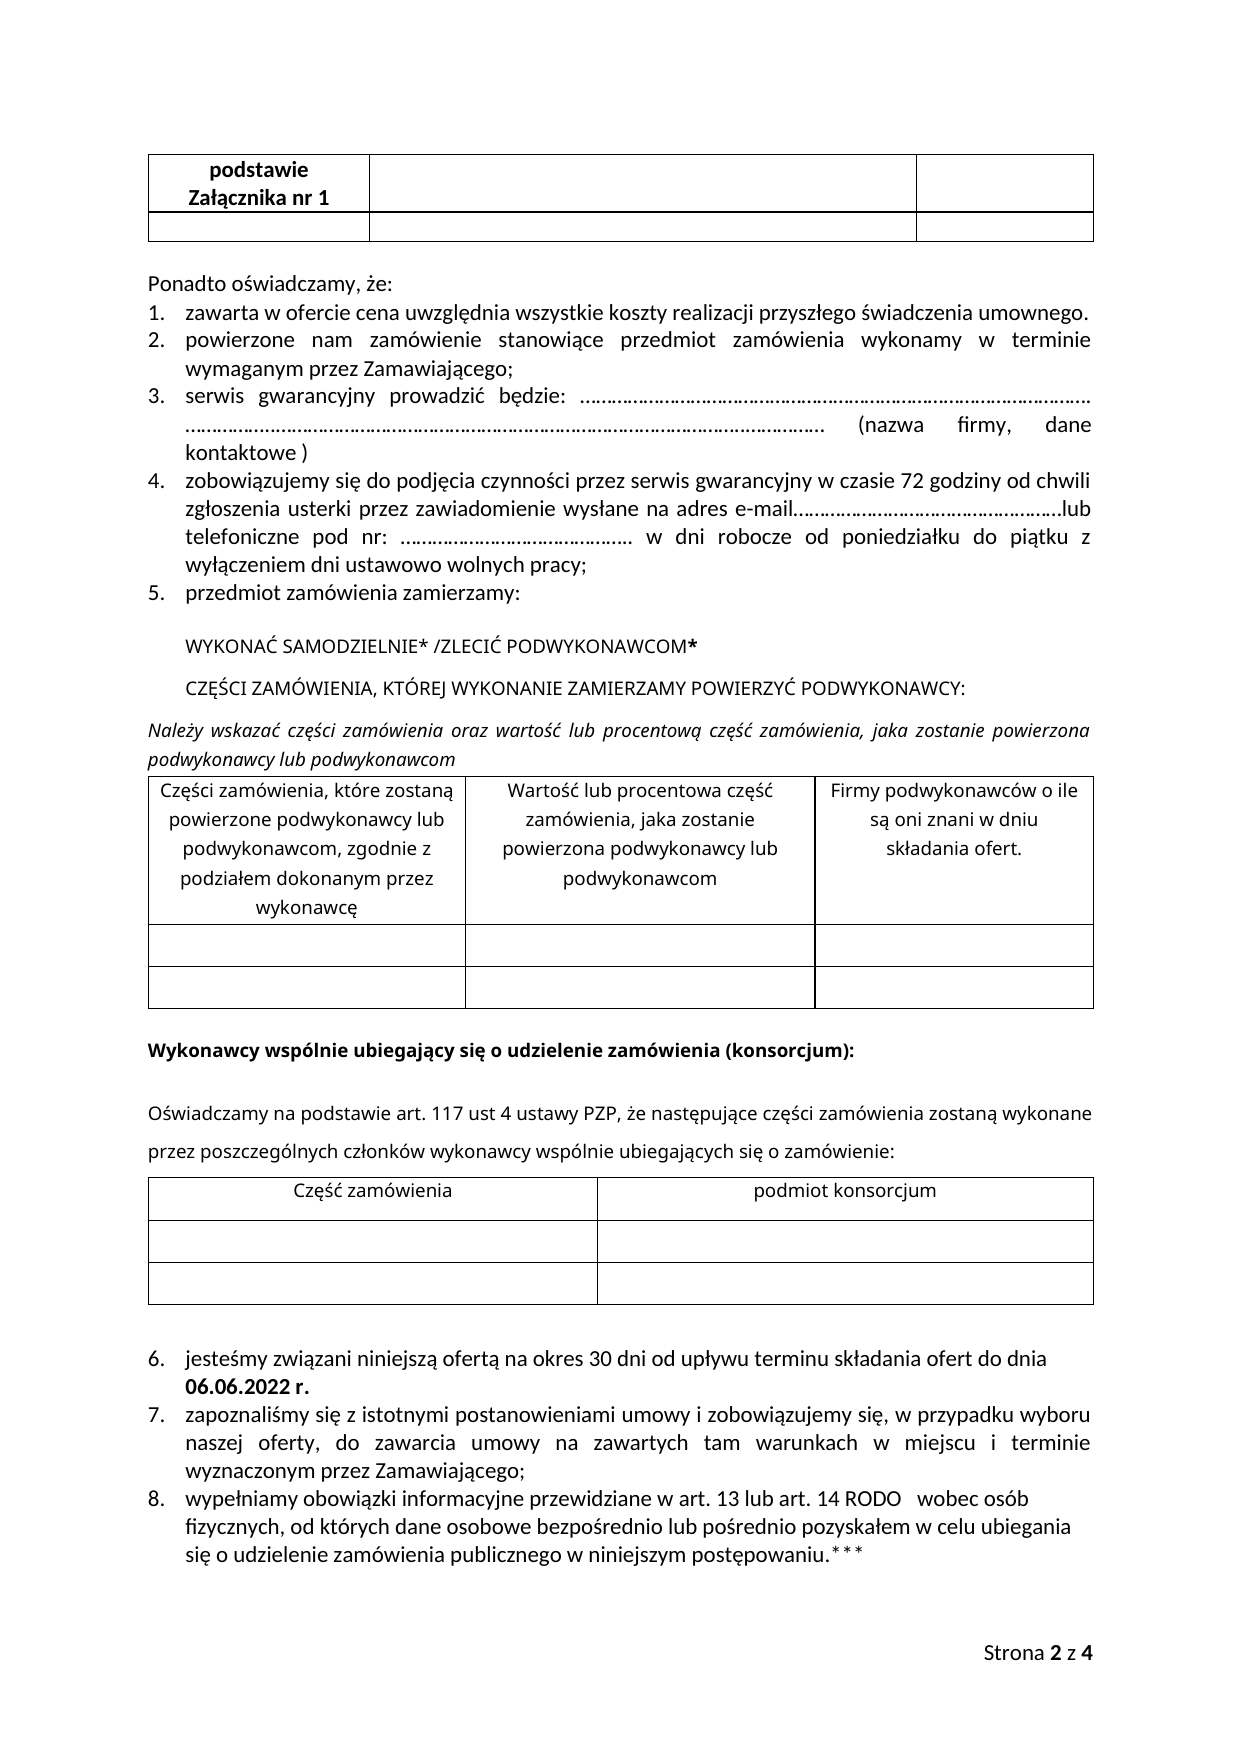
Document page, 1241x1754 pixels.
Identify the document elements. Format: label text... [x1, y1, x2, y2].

table_cell [370, 213, 916, 241]
text WYKONAĆ SAMODZIELNIE* /ZLECIĆ PODWYKONAWCOM* [185, 634, 1093, 659]
table_header Wartość lub procentowa część zamówienia, jaka zostanie powierzona podwykonawcy lub podwykonawcom [466, 777, 814, 923]
list serwis gwarancyjny prowadzić będzie: …………………………………………………………………………………….……………..……………………………………………………………………………..…………… (nazwa firmy, dane kontaktowe ) [148, 382, 1093, 466]
list zapoznaliśmy się z istotnymi postanowieniami umowy i zobowiązujemy się, w przypadku wyboru naszej oferty, do zawarcia umowy na zawartych tam warunkach w miejscu i terminie wyznaczonym przez Zamawiającego; [148, 1400, 1093, 1484]
text Ponadto oświadczamy, że: [148, 269, 1093, 298]
table_header podmiot konsorcjum [598, 1178, 1093, 1220]
table_cell [149, 967, 465, 1008]
table_cell [149, 1221, 597, 1262]
table_header Część zamówienia [149, 1178, 597, 1220]
table_cell [149, 925, 465, 966]
list zobowiązujemy się do podjęcia czynności przez serwis gwarancyjny w czasie 72 godziny od chwili zgłoszenia usterki przez zawiadomienie wysłane na adres e-mail……………………………………………lub telefoniczne pod nr: …………………………………….. w dni robocze od poniedziałku do piątku z wyłączeniem dni ustawowo wolnych pracy; [148, 466, 1093, 578]
table_cell [598, 1263, 1093, 1304]
table_cell [917, 213, 1093, 241]
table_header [370, 155, 916, 211]
list wypełniamy obowiązki informacyjne przewidziane w art. 13 lub art. 14 RODO wobec osób fizycznych, od których dane osobowe bezpośrednio lub pośrednio pozyskałem w celu ubiegania się o udzielenie zamówienia publicznego w niniejszym postępowaniu.*** [148, 1484, 1093, 1568]
table_cell [149, 1263, 597, 1304]
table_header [149, 155, 369, 211]
list jesteśmy związani niniejszą ofertą na okres 30 dni od upływu terminu składania ofert do dnia 06.06.2022 r. [148, 1344, 1093, 1400]
text Oświadczamy na podstawie art. 117 ust 4 ustawy PZP, że następujące części zamówienia zostaną wykonane przez poszczególnych członków wykonawcy wspólnie ubiegających się o zamówienie: [148, 1100, 1093, 1164]
table_cell [816, 967, 1093, 1008]
table_cell [816, 925, 1093, 966]
list powierzone nam zamówienie stanowiące przedmiot zamówienia wykonamy w terminie wymaganym przez Zamawiającego; [148, 326, 1093, 382]
text Należy wskazać części zamówienia oraz wartość lub procentową część zamówienia, jaka zostanie powierzona podwykonawcy lub podwykonawcom [148, 717, 1093, 772]
table_header Firmy podwykonawców o ile są oni znani w dniu składania ofert. [816, 777, 1093, 923]
text Wykonawcy wspólnie ubiegający się o udzielenie zamówienia (konsorcjum): [148, 1037, 1093, 1063]
list przedmiot zamówienia zamierzamy: [148, 578, 1093, 606]
table_cell [598, 1221, 1093, 1262]
list zawarta w ofercie cena uwzględnia wszystkie koszty realizacji przyszłego świadczenia umownego. [148, 298, 1093, 326]
table_header Części zamówienia, które zostaną powierzone podwykonawcy lub podwykonawcom, zgodnie z podziałem dokonanym przez wykonawcę [149, 777, 465, 923]
table_cell [466, 967, 814, 1008]
table_cell [466, 925, 814, 966]
table_cell [149, 213, 369, 241]
text CZĘŚCI ZAMÓWIENIA, KTÓREJ WYKONANIE ZAMIERZAMY POWIERZYĆ PODWYKONAWCY: [185, 676, 1093, 701]
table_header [917, 155, 1093, 211]
